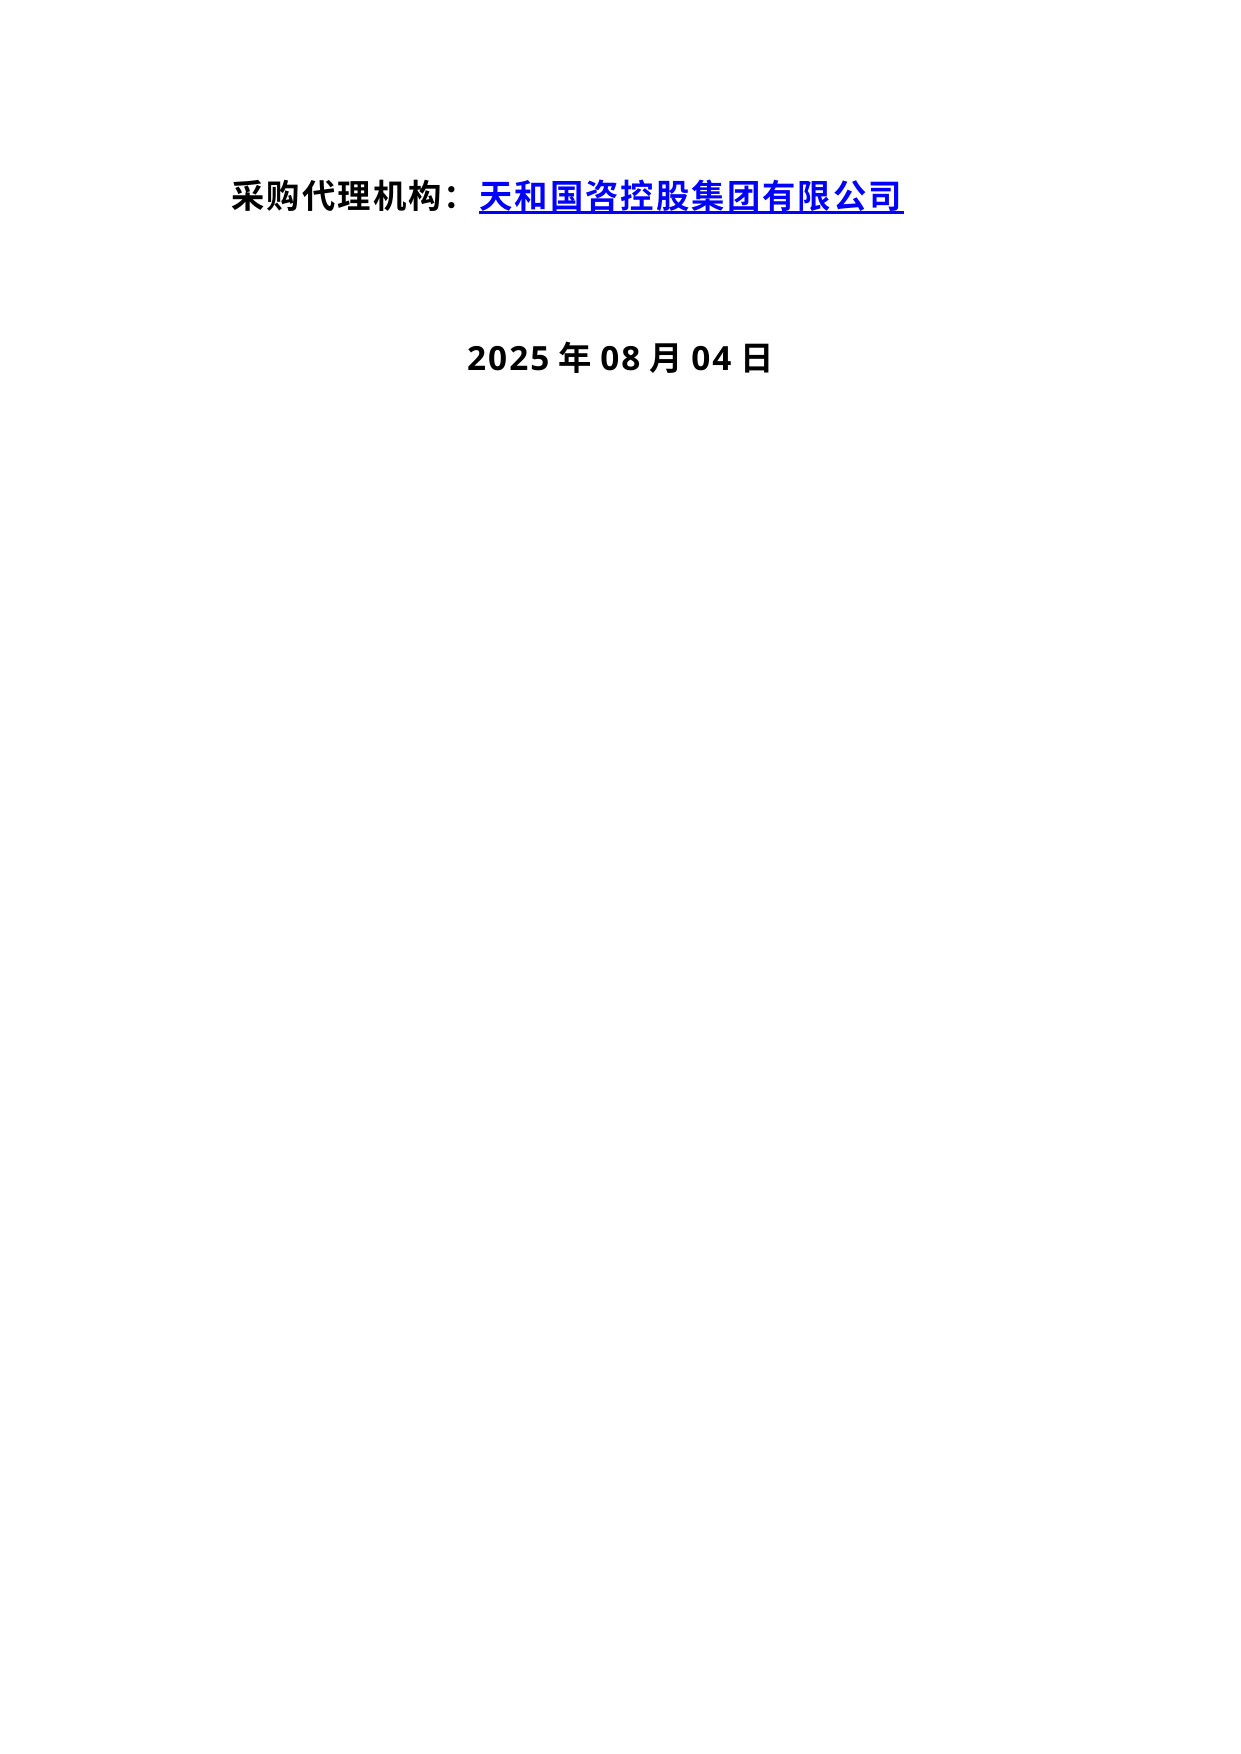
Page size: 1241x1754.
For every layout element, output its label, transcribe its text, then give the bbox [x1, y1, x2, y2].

text 2025年08月04日 [187, 323, 1053, 388]
text 采购代理机构：天和国咨控股集团有限公司 [187, 162, 1053, 227]
